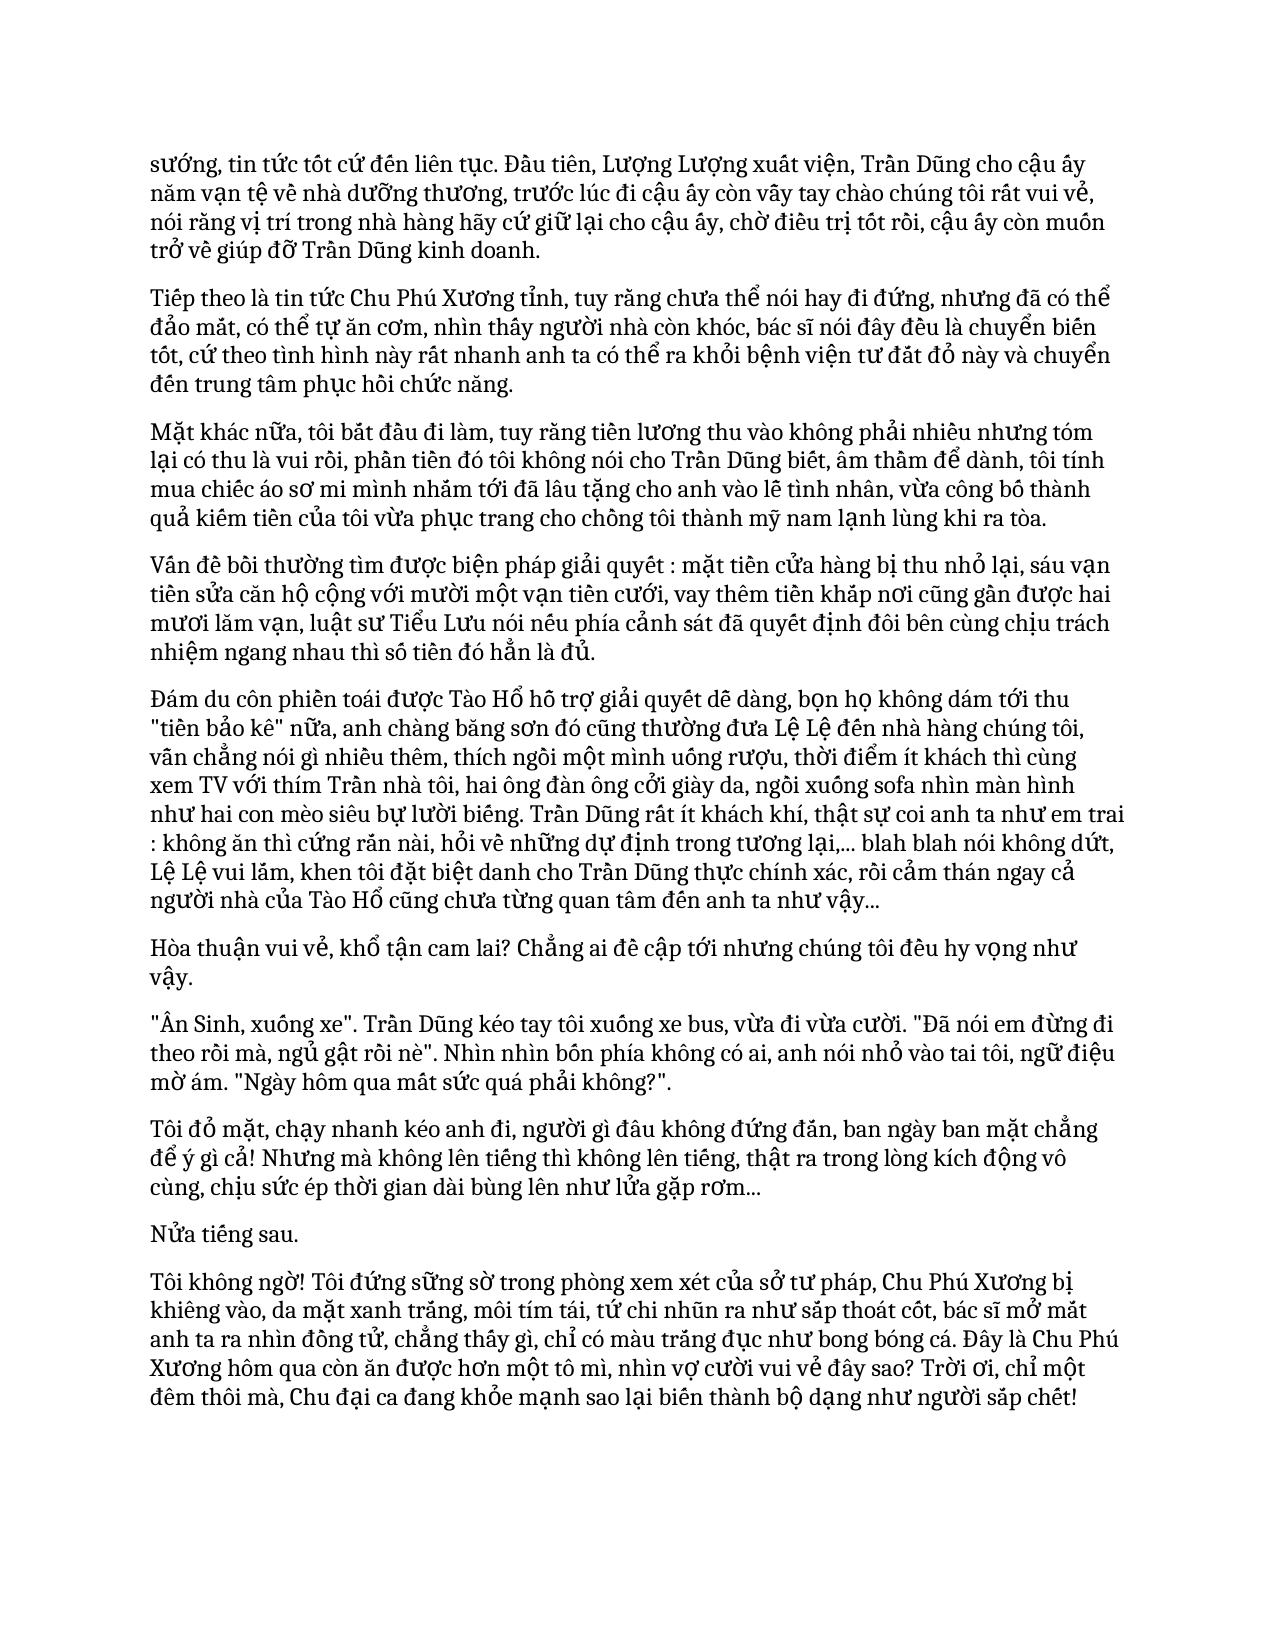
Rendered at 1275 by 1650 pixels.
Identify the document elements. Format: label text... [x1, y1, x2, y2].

text Hòa thuận vui vẻ, khổ tận cam lai? Chẳng ai đề cập tới nhưng chúng tôi đều hy vọng như vậy. [150, 934, 1125, 991]
text Nửa tiếng sau. [150, 1220, 1125, 1249]
text Tôi không ngờ! Tôi đứng sững sờ trong phòng xem xét của sở tư pháp, Chu Phú Xương bị khiêng vào, da mặt xanh trắng, môi tím tái, tứ chi nhũn ra như sắp thoát cốt, bác sĩ mở mắt anh ta ra nhìn đồng tử, chẳng thấy gì, chỉ có màu trắng đục như bong bóng cá. Đây là Chu Phú Xương hôm qua còn ăn được hơn một tô mì, nhìn vợ cười vui vẻ đây sao? Trời ơi, chỉ một đêm thôi mà, Chu đại ca đang khỏe mạnh sao lại biến thành bộ dạng như người sắp chết! [150, 1267, 1125, 1411]
text "Ân Sinh, xuống xe". Trần Dũng kéo tay tôi xuống xe bus, vừa đi vừa cười. "Đã nói em đừng đi theo rồi mà, ngủ gật rồi nè". Nhìn nhìn bốn phía không có ai, anh nói nhỏ vào tai tôi, ngữ điệu mờ ám. "Ngày hôm qua mất sức quá phải không?". [150, 1010, 1125, 1096]
text Tôi đỏ mặt, chạy nhanh kéo anh đi, người gì đâu không đứng đắn, ban ngày ban mặt chẳng để ý gì cả! Nhưng mà không lên tiếng thì không lên tiếng, thật ra trong lòng kích động vô cùng, chịu sức ép thời gian dài bùng lên như lửa gặp rơm... [150, 1115, 1125, 1201]
text Đám du côn phiền toái được Tào Hổ hỗ trợ giải quyết dễ dàng, bọn họ không dám tới thu "tiền bảo kê" nữa, anh chàng băng sơn đó cũng thường đưa Lệ Lệ đến nhà hàng chúng tôi, vẫn chẳng nói gì nhiều thêm, thích ngồi một mình uống rượu, thời điểm ít khách thì cùng xem TV với thím Trần nhà tôi, hai ông đàn ông cởi giày da, ngồi xuống sofa nhìn màn hình như hai con mèo siêu bự lười biếng. Trần Dũng rất ít khách khí, thật sự coi anh ta như em trai : không ăn thì cứng rắn nài, hỏi về những dự định trong tương lại,... blah blah nói không dứt, Lệ Lệ vui lắm, khen tôi đặt biệt danh cho Trần Dũng thực chính xác, rồi cảm thán ngay cả người nhà của Tào Hổ cũng chưa từng quan tâm đến anh ta như vậy... [150, 685, 1125, 915]
text Tiếp theo là tin tức Chu Phú Xương tỉnh, tuy rằng chưa thể nói hay đi đứng, nhưng đã có thể đảo mắt, có thể tự ăn cơm, nhìn thấy người nhà còn khóc, bác sĩ nói đây đều là chuyển biến tốt, cứ theo tình hình này rất nhanh anh ta có thể ra khỏi bệnh viện tư đắt đỏ này và chuyển đến trung tâm phục hồi chức năng. [150, 284, 1125, 399]
text Vấn đề bồi thường tìm được biện pháp giải quyết : mặt tiền cửa hàng bị thu nhỏ lại, sáu vạn tiền sửa căn hộ cộng với mười một vạn tiền cưới, vay thêm tiền khắp nơi cũng gần được hai mươi lăm vạn, luật sư Tiểu Lưu nói nếu phía cảnh sát đã quyết định đôi bên cùng chịu trách nhiệm ngang nhau thì số tiền đó hẳn là đủ. [150, 551, 1125, 666]
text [150, 150, 1125, 265]
text Mặt khác nữa, tôi bắt đầu đi làm, tuy rằng tiền lương thu vào không phải nhiều nhưng tóm lại có thu là vui rồi, phần tiền đó tôi không nói cho Trần Dũng biết, âm thầm để dành, tôi tính mua chiếc áo sơ mi mình nhắm tới đã lâu tặng cho anh vào lễ tình nhân, vừa công bố thành quả kiếm tiền của tôi vừa phục trang cho chồng tôi thành mỹ nam lạnh lùng khi ra tòa. [150, 417, 1125, 532]
